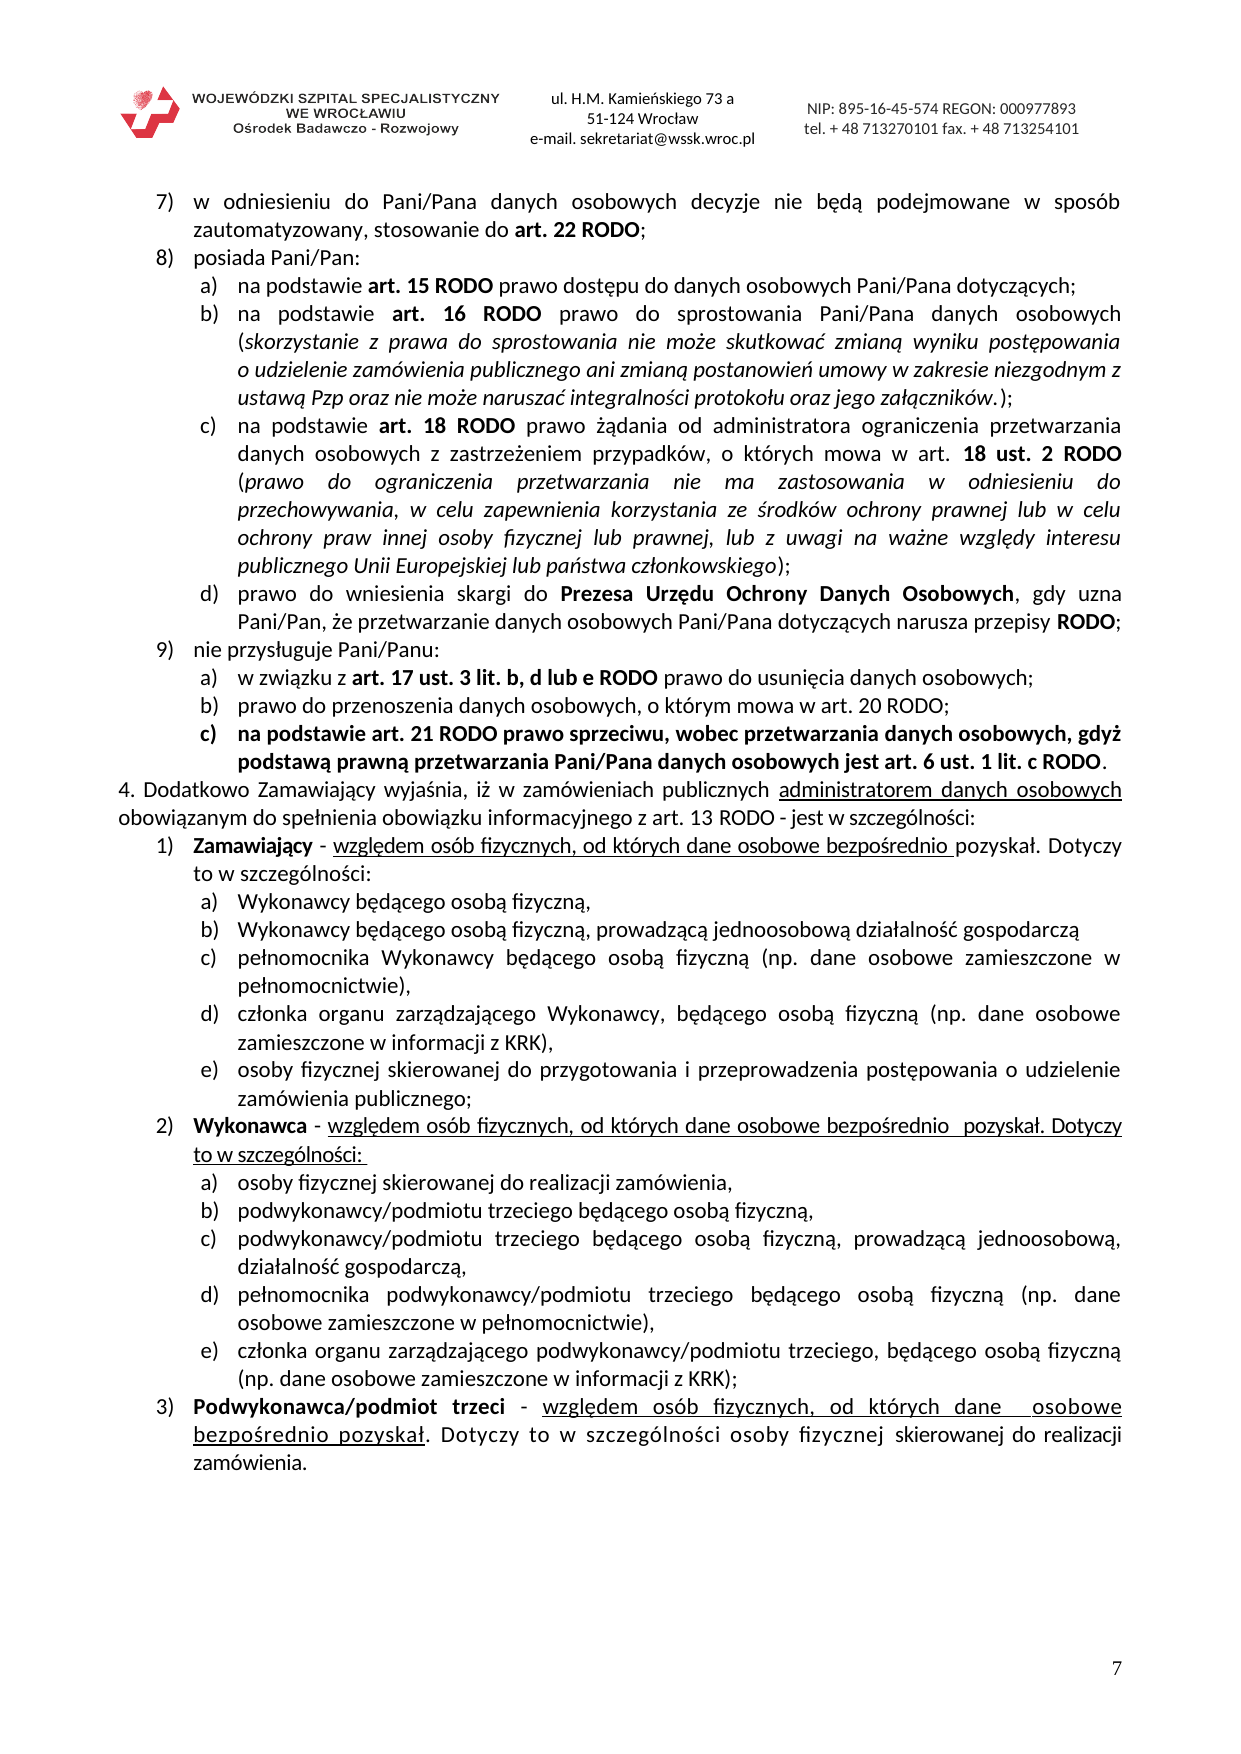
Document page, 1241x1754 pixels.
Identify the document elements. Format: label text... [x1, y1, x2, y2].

list Podwykonawca/podmiot trzeci - względem osób fizycznych, od których dane osobowe bezpośrednio pozyskał. Dotyczy to w szczególności osoby fizycznej skierowanej do realizacji zamówienia. [156, 1392, 1122, 1476]
list Zamawiający - względem osób fizycznych, od których dane osobowe bezpośrednio pozyskał. Dotyczy to w szczególności: [156, 831, 1122, 887]
list na podstawie art. 21 RODO prawo sprzeciwu, wobec przetwarzania danych osobowych, gdyż podstawą prawną przetwarzania Pani/Pana danych osobowych jest art. 6 ust. 1 lit. c RODO. [200, 719, 1122, 775]
list nie przysługuje Pani/Panu: [156, 635, 1122, 663]
list na podstawie art. 16 RODO prawo do sprostowania Pani/Pana danych osobowych (skorzystanie z prawa do sprostowania nie może skutkować zmianą wyniku postępowania o udzielenie zamówienia publicznego ani zmianą postanowień umowy w zakresie niezgodnym z ustawą Pzp oraz nie może naruszać integralności protokołu oraz jego załączników.); [200, 299, 1122, 411]
list pełnomocnika Wykonawcy będącego osobą fizyczną (np. dane osobowe zamieszczone w pełnomocnictwie), [200, 943, 1122, 999]
picture [120, 86, 500, 138]
list prawo do wniesienia skargi do Prezesa Urzędu Ochrony Danych Osobowych, gdy uzna Pani/Pan, że przetwarzanie danych osobowych Pani/Pana dotyczących narusza przepisy RODO; [200, 579, 1122, 635]
list członka organu zarządzającego podwykonawcy/podmiotu trzeciego, będącego osobą fizyczną (np. dane osobowe zamieszczone w informacji z KRK); [200, 1336, 1122, 1392]
list prawo do przenoszenia danych osobowych, o którym mowa w art. 20 RODO; [200, 691, 1122, 719]
list podwykonawcy/podmiotu trzeciego będącego osobą fizyczną, prowadzącą jednoosobową, działalność gospodarczą, [200, 1224, 1122, 1280]
list na podstawie art. 18 RODO prawo żądania od administratora ograniczenia przetwarzania danych osobowych z zastrzeżeniem przypadków, o których mowa w art. 18 ust. 2 RODO (prawo do ograniczenia przetwarzania nie ma zastosowania w odniesieniu do przechowywania, w celu zapewnienia korzystania ze środków ochrony prawnej lub w celu ochrony praw innej osoby fizycznej lub prawnej, lub z uwagi na ważne względy interesu publicznego Unii Europejskiej lub państwa członkowskiego); [200, 411, 1122, 579]
list osoby fizycznej skierowanej do realizacji zamówienia, [200, 1168, 1122, 1196]
list osoby fizycznej skierowanej do przygotowania i przeprowadzenia postępowania o udzielenie zamówienia publicznego; [200, 1056, 1122, 1112]
list Wykonawcy będącego osobą fizyczną, [200, 887, 1122, 916]
list Wykonawca - względem osób fizycznych, od których dane osobowe bezpośrednio pozyskał. Dotyczy to w szczególności: [156, 1112, 1122, 1168]
list na podstawie art. 15 RODO prawo dostępu do danych osobowych Pani/Pana dotyczących; [200, 271, 1122, 299]
list w związku z art. 17 ust. 3 lit. b, d lub e RODO prawo do usunięcia danych osobowych; [200, 663, 1122, 691]
list członka organu zarządzającego Wykonawcy, będącego osobą fizyczną (np. dane osobowe zamieszczone w informacji z KRK), [200, 999, 1122, 1056]
list Wykonawcy będącego osobą fizyczną, prowadzącą jednoosobową działalność gospodarczą [200, 916, 1122, 943]
list w odniesieniu do Pani/Pana danych osobowych decyzje nie będą podejmowane w sposób zautomatyzowany, stosowanie do art. 22 RODO; [156, 187, 1122, 243]
list pełnomocnika podwykonawcy/podmiotu trzeciego będącego osobą fizyczną (np. dane osobowe zamieszczone w pełnomocnictwie), [200, 1280, 1122, 1336]
list podwykonawcy/podmiotu trzeciego będącego osobą fizyczną, [200, 1196, 1122, 1224]
list posiada Pani/Pan: [156, 243, 1122, 271]
text 4. Dodatkowo Zamawiający wyjaśnia, iż w zamówieniach publicznych administratorem danych osobowych obowiązanym do spełnienia obowiązku informacyjnego z art. 13 RODO - jest w szczególności: [118, 775, 1122, 831]
